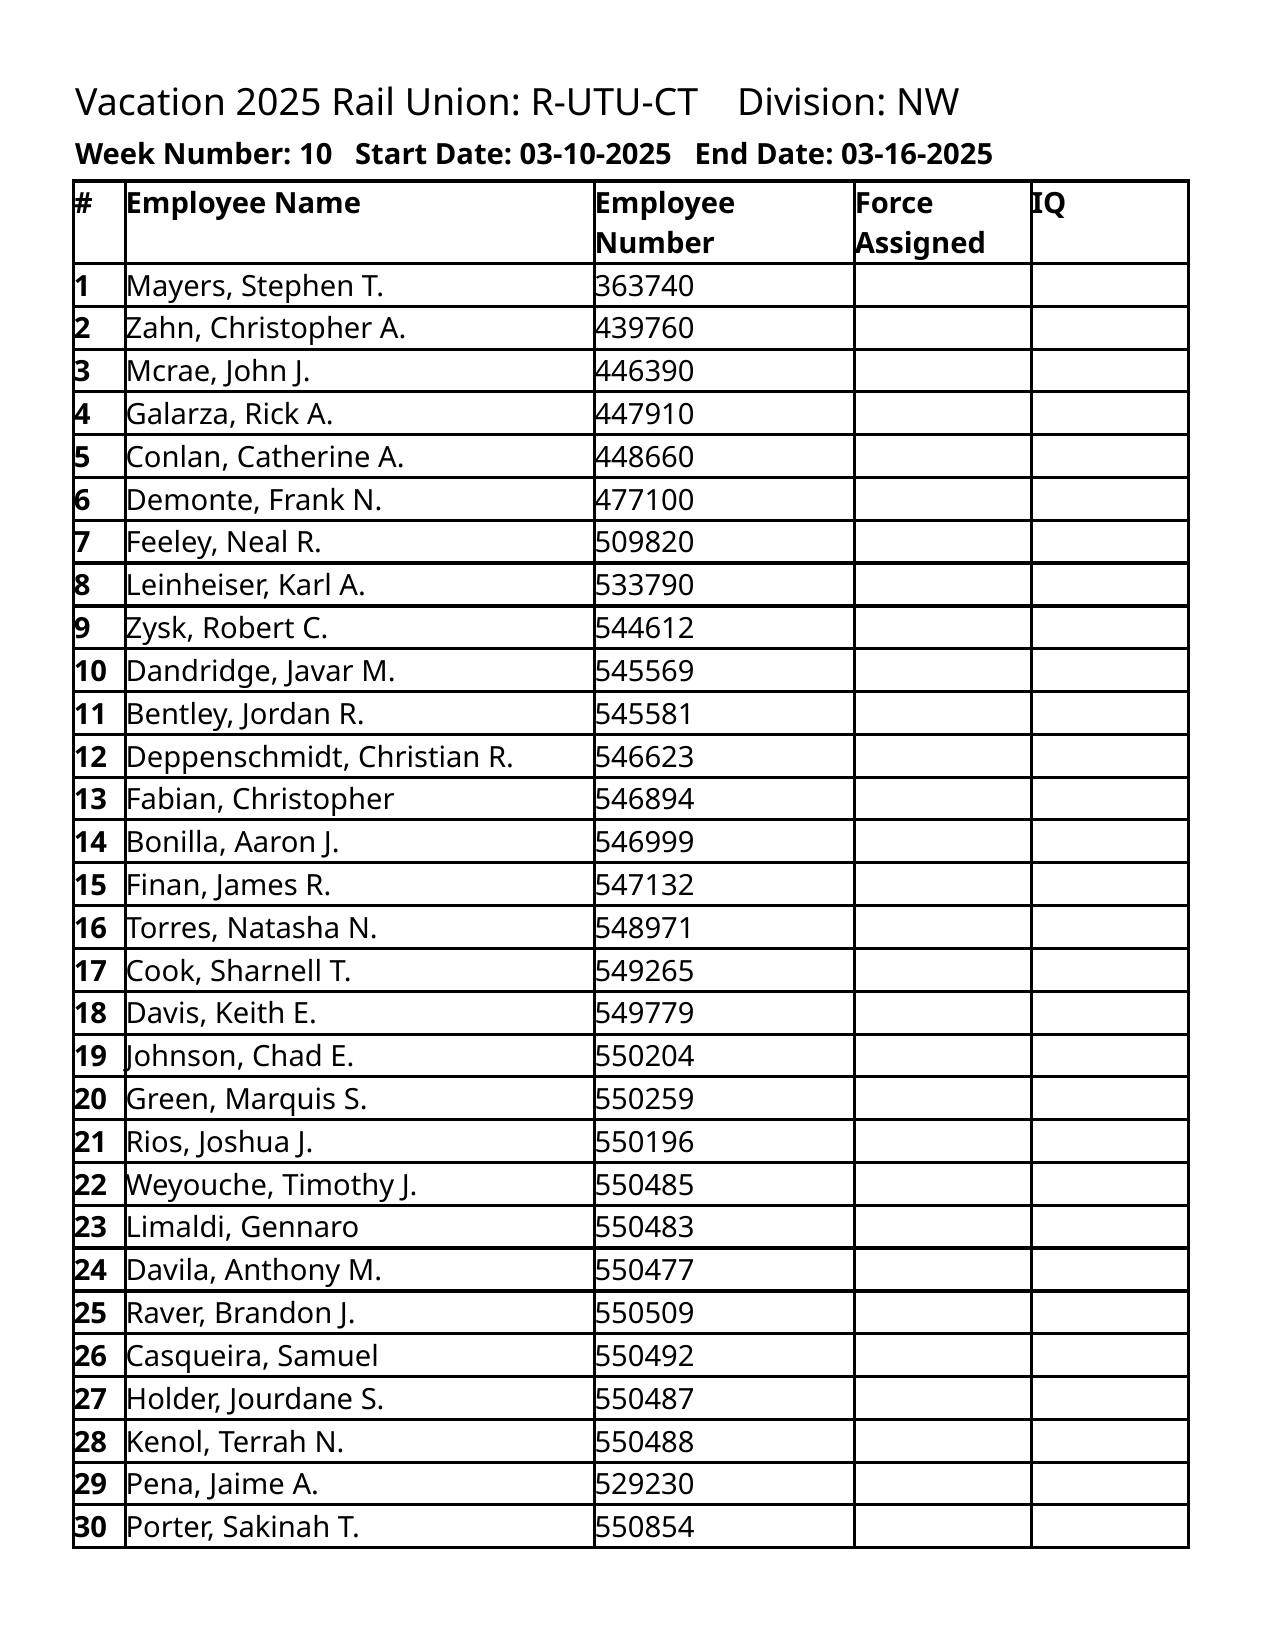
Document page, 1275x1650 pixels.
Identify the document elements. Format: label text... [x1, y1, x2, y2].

table_cell 28 [75, 1421, 124, 1461]
table_cell 18 [75, 993, 124, 1032]
table_cell 550854 [596, 1506, 853, 1546]
table_cell Casqueira, Samuel [127, 1335, 593, 1375]
table_cell [856, 1335, 1030, 1375]
table_cell 447910 [596, 393, 853, 433]
table_cell [1033, 907, 1187, 947]
table_cell 549265 [596, 950, 853, 989]
table_cell [1033, 1378, 1187, 1418]
table_cell [856, 1464, 1030, 1503]
table_cell [856, 565, 1030, 604]
table_cell 509820 [596, 522, 853, 561]
table_cell [1033, 1335, 1187, 1375]
table_cell 12 [75, 736, 124, 776]
table_cell Weyouche, Timothy J. [127, 1164, 593, 1204]
table_cell [1033, 1036, 1187, 1075]
table_header Employee Name [127, 183, 593, 262]
table_cell 549779 [596, 993, 853, 1032]
table_cell [856, 393, 1030, 433]
table_cell 22 [75, 1164, 124, 1204]
table_cell [1033, 821, 1187, 861]
table_cell 5 [75, 436, 124, 476]
table_cell Deppenschmidt, Christian R. [127, 736, 593, 776]
table_cell 20 [75, 1078, 124, 1118]
table_cell 13 [75, 779, 124, 818]
table_cell Torres, Natasha N. [127, 907, 593, 947]
table_cell [856, 265, 1030, 304]
table_cell [1033, 864, 1187, 904]
table_cell Davis, Keith E. [127, 993, 593, 1032]
table_cell 544612 [596, 608, 853, 647]
table_cell [856, 693, 1030, 733]
table_cell 27 [75, 1378, 124, 1418]
table_cell [1033, 1250, 1187, 1289]
table_cell Rios, Joshua J. [127, 1121, 593, 1161]
table_cell Conlan, Catherine A. [127, 436, 593, 476]
table_cell [1033, 1121, 1187, 1161]
table_cell 6 [75, 479, 124, 519]
table_cell [1033, 950, 1187, 989]
table_cell [1033, 565, 1187, 604]
table_cell 16 [75, 907, 124, 947]
table_cell Galarza, Rick A. [127, 393, 593, 433]
table_cell Finan, James R. [127, 864, 593, 904]
table_cell [856, 993, 1030, 1032]
table_cell 477100 [596, 479, 853, 519]
table_cell [856, 608, 1030, 647]
table_cell [1033, 1078, 1187, 1118]
table_cell [1033, 736, 1187, 776]
table_cell Pena, Jaime A. [127, 1464, 593, 1503]
table_cell 550487 [596, 1378, 853, 1418]
table_cell [1033, 993, 1187, 1032]
table_cell [1033, 1207, 1187, 1246]
table_cell [856, 864, 1030, 904]
table_cell 14 [75, 821, 124, 861]
table_cell Demonte, Frank N. [127, 479, 593, 519]
table_cell [1033, 436, 1187, 476]
table_cell 11 [75, 693, 124, 733]
table_cell 550196 [596, 1121, 853, 1161]
table_cell [856, 736, 1030, 776]
table_cell 439760 [596, 308, 853, 347]
table_cell Dandridge, Javar M. [127, 650, 593, 690]
table_cell [856, 1378, 1030, 1418]
table_cell [1033, 608, 1187, 647]
table_cell [1033, 479, 1187, 519]
table_cell 550488 [596, 1421, 853, 1461]
table_cell [856, 1036, 1030, 1075]
table_cell [1033, 522, 1187, 561]
table_cell Raver, Brandon J. [127, 1293, 593, 1332]
table_cell 17 [75, 950, 124, 989]
table_cell 2 [75, 308, 124, 347]
table_cell [1033, 1506, 1187, 1546]
subtitle Vacation 2025 Rail Union: R-UTU-CT Division: NW [75, 75, 1200, 126]
table_cell Mayers, Stephen T. [127, 265, 593, 304]
table_cell 550485 [596, 1164, 853, 1204]
table_cell [856, 650, 1030, 690]
table_cell 29 [75, 1464, 124, 1503]
table_cell [856, 351, 1030, 390]
table_cell 550509 [596, 1293, 853, 1332]
table_cell [856, 1293, 1030, 1332]
table_cell [856, 1250, 1030, 1289]
table_cell [1033, 1293, 1187, 1332]
table_cell Cook, Sharnell T. [127, 950, 593, 989]
table_cell [1033, 650, 1187, 690]
table_cell Zysk, Robert C. [127, 608, 593, 647]
table_cell 546894 [596, 779, 853, 818]
table_cell 448660 [596, 436, 853, 476]
table_cell 21 [75, 1121, 124, 1161]
table_cell 545581 [596, 693, 853, 733]
table_cell [1033, 265, 1187, 304]
table_header Employee Number [596, 183, 853, 262]
table_cell 363740 [596, 265, 853, 304]
table_cell 550483 [596, 1207, 853, 1246]
table_cell Green, Marquis S. [127, 1078, 593, 1118]
subtitle Week Number: 10 Start Date: 03-10-2025 End Date: 03-16-2025 [75, 134, 1200, 173]
table_cell 550477 [596, 1250, 853, 1289]
table_cell 23 [75, 1207, 124, 1246]
table_cell [856, 821, 1030, 861]
table_cell [1033, 1164, 1187, 1204]
table_cell 10 [75, 650, 124, 690]
table_cell Fabian, Christopher [127, 779, 593, 818]
table_cell 546623 [596, 736, 853, 776]
table_cell 26 [75, 1335, 124, 1375]
table_cell [1033, 308, 1187, 347]
table_header Force Assigned [856, 183, 1030, 262]
table_cell 7 [75, 522, 124, 561]
table_header IQ [1033, 183, 1187, 262]
table_cell Porter, Sakinah T. [127, 1506, 593, 1546]
table_cell 548971 [596, 907, 853, 947]
table_cell 4 [75, 393, 124, 433]
table_cell [1033, 351, 1187, 390]
table_cell [856, 436, 1030, 476]
table_cell [1033, 693, 1187, 733]
table_cell 550492 [596, 1335, 853, 1375]
table_cell [1033, 779, 1187, 818]
table_cell 446390 [596, 351, 853, 390]
table_cell 15 [75, 864, 124, 904]
table_cell [856, 1506, 1030, 1546]
table_cell Zahn, Christopher A. [127, 308, 593, 347]
table_cell 30 [75, 1506, 124, 1546]
table_cell 9 [75, 608, 124, 647]
table_cell Kenol, Terrah N. [127, 1421, 593, 1461]
table_cell Bonilla, Aaron J. [127, 821, 593, 861]
table_cell Mcrae, John J. [127, 351, 593, 390]
table_cell [1033, 1464, 1187, 1503]
table_cell 529230 [596, 1464, 853, 1503]
table_cell [856, 1078, 1030, 1118]
table_cell 533790 [596, 565, 853, 604]
table_cell [856, 479, 1030, 519]
table_cell [856, 950, 1030, 989]
table_cell [1033, 1421, 1187, 1461]
table_cell 3 [75, 351, 124, 390]
table_cell Holder, Jourdane S. [127, 1378, 593, 1418]
table_cell Bentley, Jordan R. [127, 693, 593, 733]
table_cell [1033, 393, 1187, 433]
table_cell 550204 [596, 1036, 853, 1075]
table_cell 1 [75, 265, 124, 304]
table_cell [856, 308, 1030, 347]
table_cell [856, 522, 1030, 561]
table_cell 547132 [596, 864, 853, 904]
table_cell 24 [75, 1250, 124, 1289]
table_cell [856, 1164, 1030, 1204]
table_cell Johnson, Chad E. [127, 1036, 593, 1075]
table_cell [856, 1421, 1030, 1461]
table_cell Davila, Anthony M. [127, 1250, 593, 1289]
table_cell [856, 907, 1030, 947]
table_cell 545569 [596, 650, 853, 690]
table_cell 546999 [596, 821, 853, 861]
table_cell [856, 779, 1030, 818]
table_cell [856, 1207, 1030, 1246]
table_cell 8 [75, 565, 124, 604]
table_cell Limaldi, Gennaro [127, 1207, 593, 1246]
table_cell 550259 [596, 1078, 853, 1118]
table_cell Leinheiser, Karl A. [127, 565, 593, 604]
table_cell 25 [75, 1293, 124, 1332]
table_cell Feeley, Neal R. [127, 522, 593, 561]
table_cell 19 [75, 1036, 124, 1075]
table_header # [75, 183, 124, 262]
table_cell [856, 1121, 1030, 1161]
